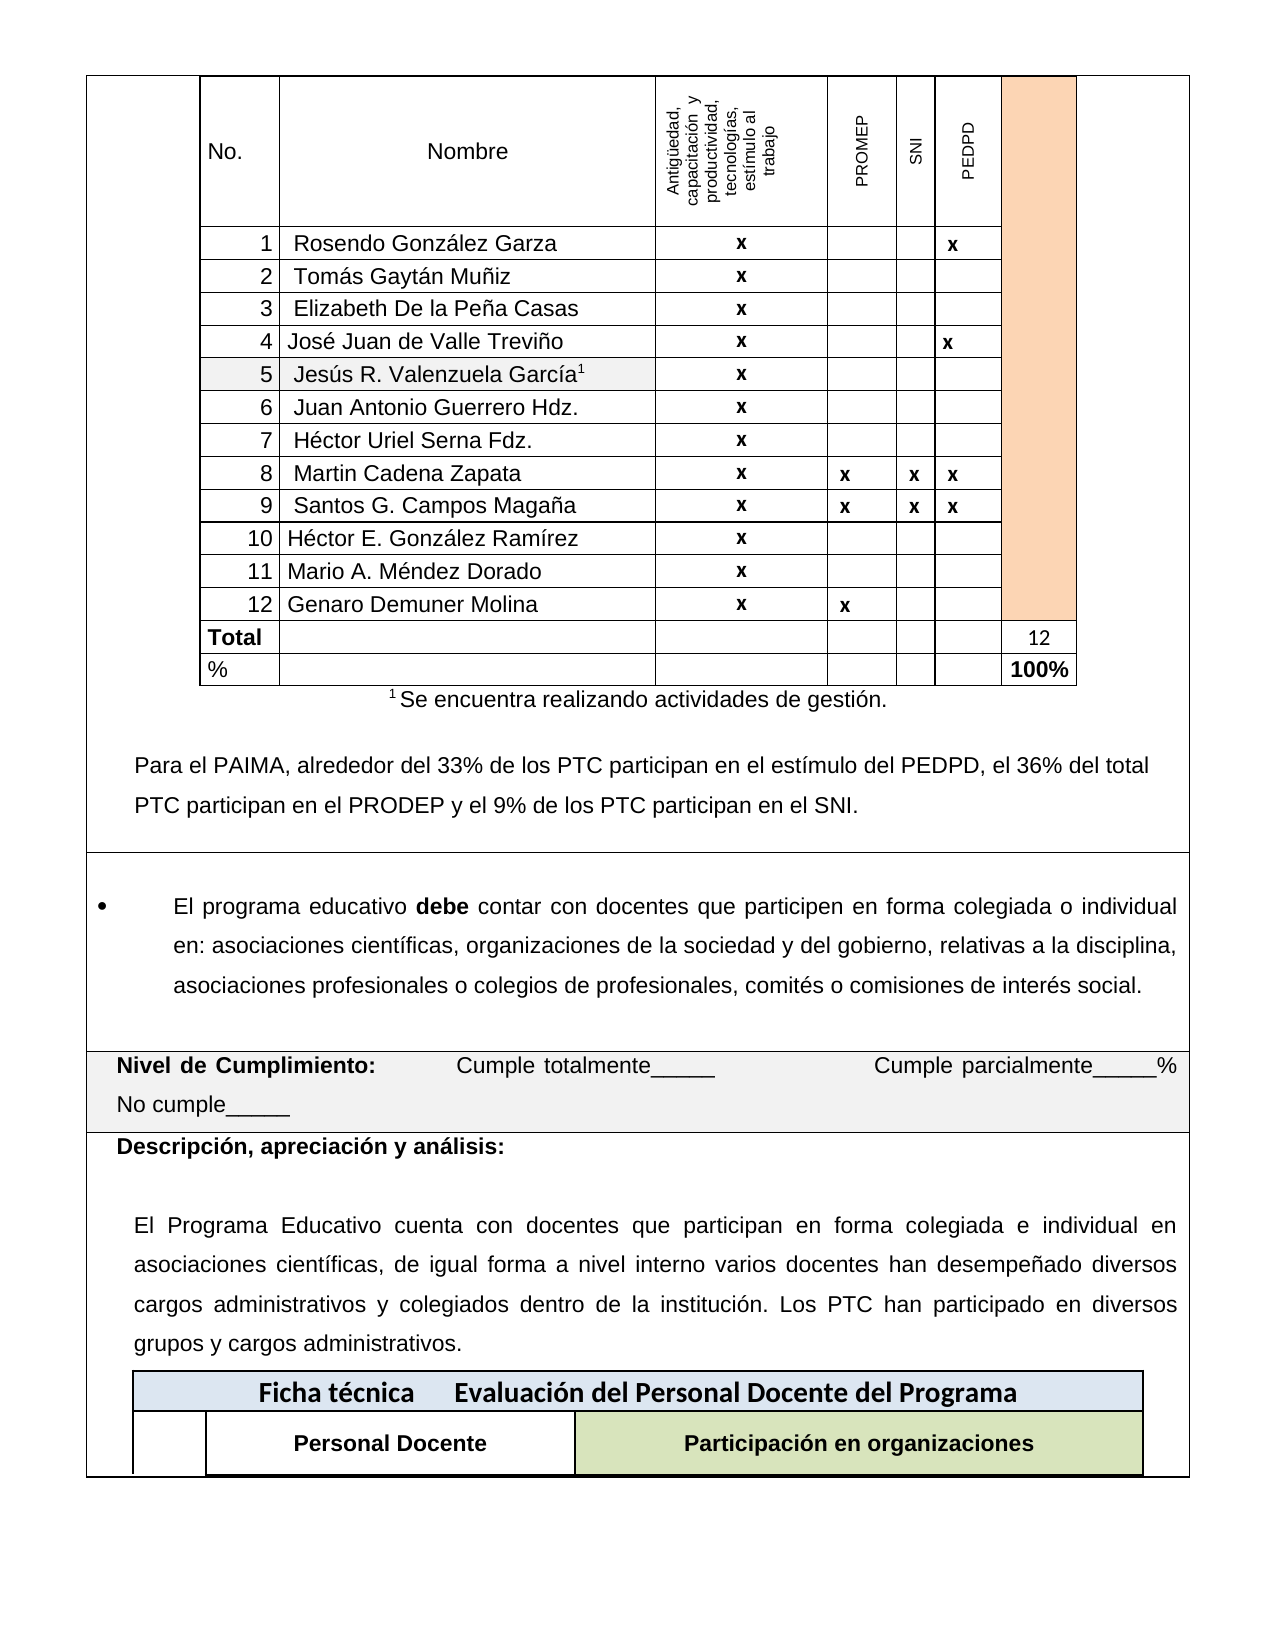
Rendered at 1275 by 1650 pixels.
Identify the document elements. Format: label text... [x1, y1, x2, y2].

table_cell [87, 76, 1189, 852]
table_cell Nivel de Cumplimiento: Cumple totalmente_____ Cumple parcialmente_____% No cumple_____ [87, 1052, 1189, 1132]
table_cell El programa educativo debe contar con docentes que participen en forma colegiada o individual en: asociaciones científicas, organizaciones de la sociedad y del gobierno, relativas a la disciplina, asociaciones profesionales o colegios de profesionales, comités o comisiones de interés social. [87, 853, 1189, 1051]
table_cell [87, 1133, 1189, 1476]
